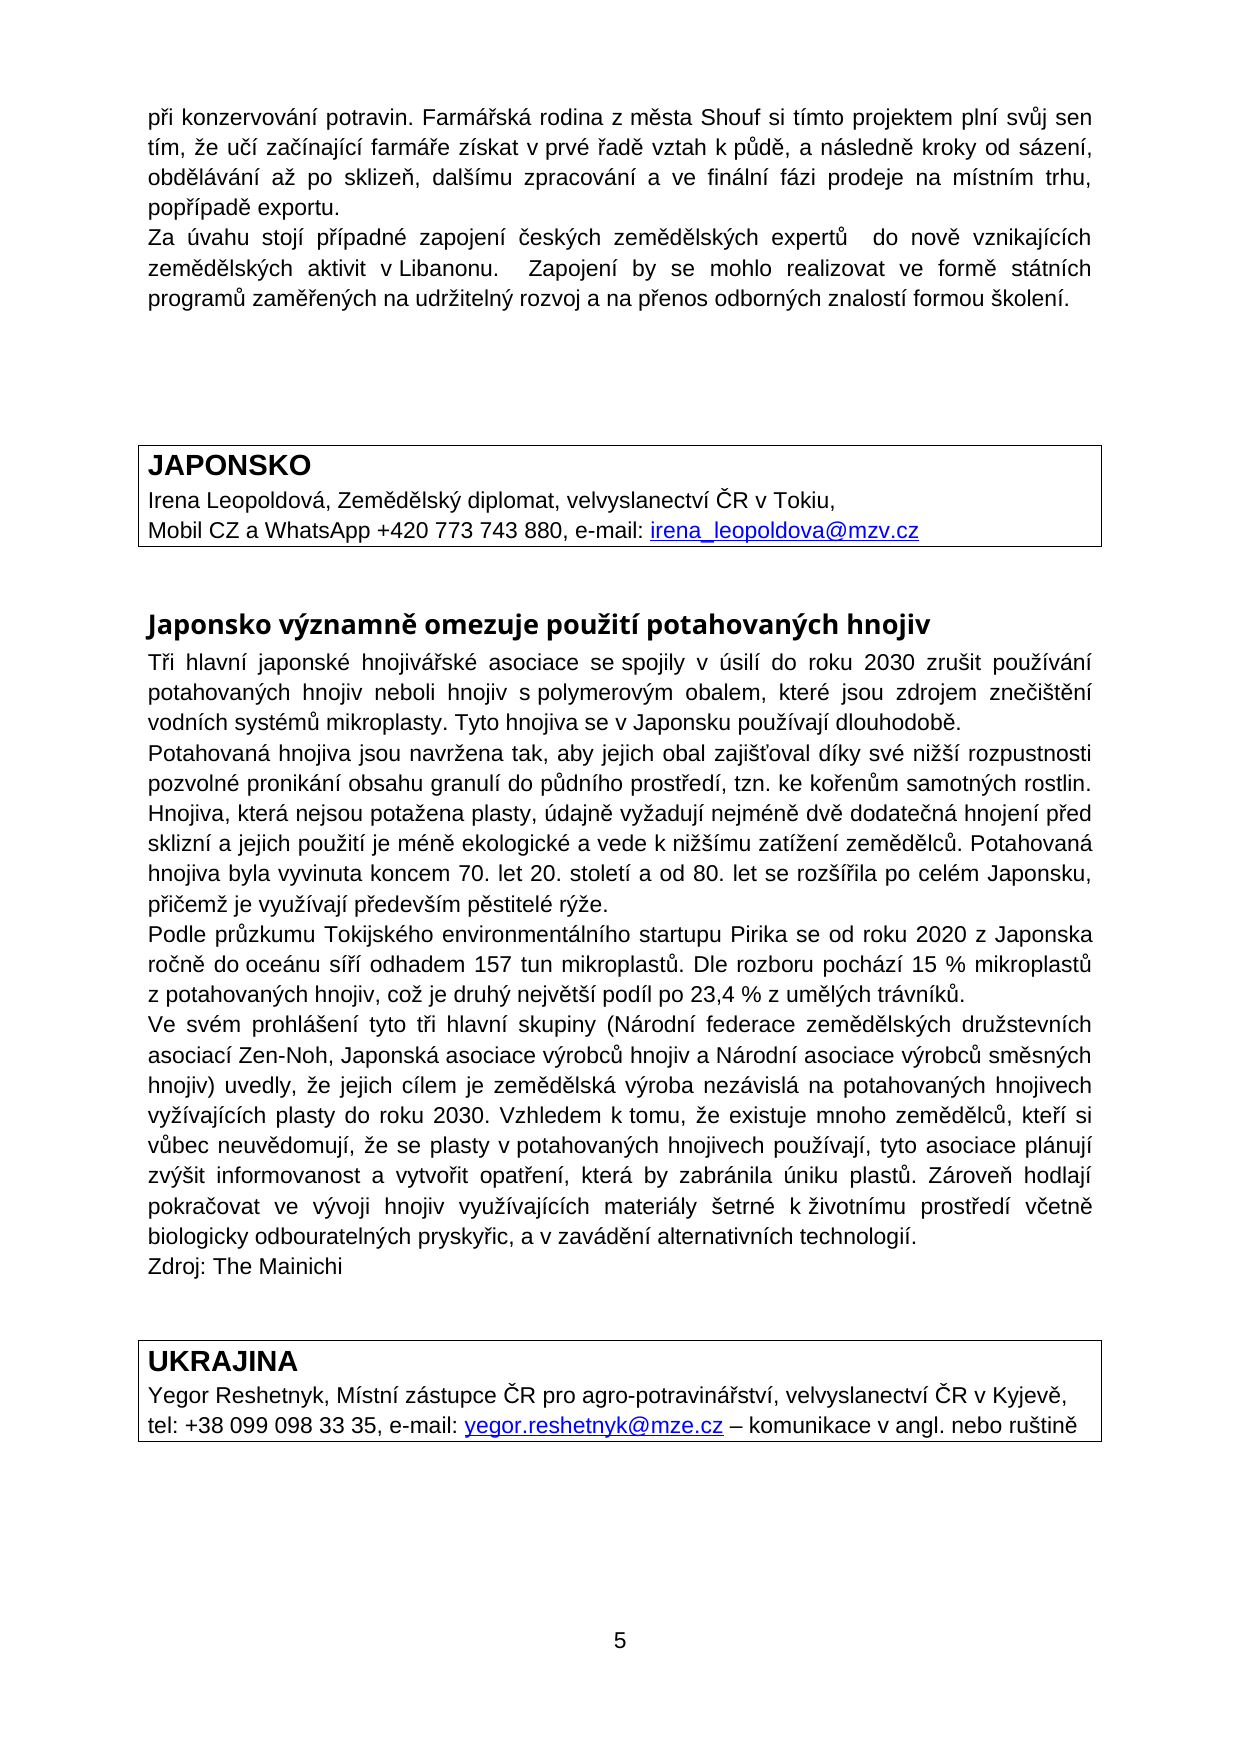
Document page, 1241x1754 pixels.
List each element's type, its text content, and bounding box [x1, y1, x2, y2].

text Zdroj: The Mainichi [148, 1253, 1093, 1279]
subtitle JAPONSKO [139, 446, 1101, 482]
text Tři hlavní japonské hnojivářské asociace se spojily v úsilí do roku 2030 zrušit používání potahovaných hnojiv neboli hnojiv s polymerovým obalem, které jsou zdrojem znečištění vodních systémů mikroplasty. Tyto hnojiva se v Japonsku používají dlouhodobě. [148, 649, 1093, 736]
text Ve svém prohlášení tyto tři hlavní skupiny (Národní federace zemědělských družstevních asociací Zen-Noh, Japonská asociace výrobců hnojiv a Národní asociace výrobců směsných hnojiv) uvedly, že jejich cílem je zemědělská výroba nezávislá na potahovaných hnojivech vyžívajících plasty do roku 2030. Vzhledem k tomu, že existuje mnoho zemědělců, kteří si vůbec neuvědomují, že se plasty v potahovaných hnojivech používají, tyto asociace plánují zvýšit informovanost a vytvořit opatření, která by zabránila úniku plastů. Zároveň hodlají pokračovat ve vývoji hnojiv využívajících materiály šetrné k životnímu prostředí včetně biologicky odbouratelných pryskyřic, a v zavádění alternativních technologií. [148, 1011, 1093, 1249]
text tel: +38 099 098 33 35, e-mail: yegor.reshetnyk@mze.cz – komunikace v angl. nebo ruštině [139, 1409, 1101, 1441]
text Mobil CZ a WhatsApp +420 773 743 880, e-mail: irena_leopoldova@mzv.cz [139, 514, 1101, 546]
subtitle Japonsko významně omezuje použití potahovaných hnojiv [148, 606, 1093, 643]
text Irena Leopoldová, Zemědělský diplomat, velvyslanectví ČR v Tokiu, [139, 484, 1101, 513]
text Podle průzkumu Tokijského environmentálního startupu Pirika se od roku 2020 z Japonska ročně do oceánu síří odhadem 157 tun mikroplastů. Dle rozboru pochází 15 % mikroplastů z potahovaných hnojiv, což je druhý největší podíl po 23,4 % z umělých trávníků. [148, 921, 1093, 1007]
subtitle UKRAJINA [139, 1341, 1101, 1377]
text Potahovaná hnojiva jsou navržena tak, aby jejich obal zajišťoval díky své nižší rozpustnosti pozvolné pronikání obsahu granulí do půdního prostředí, tzn. ke kořenům samotných rostlin. Hnojiva, která nejsou potažena plasty, údajně vyžadují nejméně dvě dodatečná hnojení před sklizní a jejich použití je méně ekologické a vede k nižšímu zatížení zemědělců. Potahovaná hnojiva byla vyvinuta koncem 70. let 20. století a od 80. let se rozšířila po celém Japonsku, přičemž je využívají především pěstitelé rýže. [148, 739, 1093, 917]
text Yegor Reshetnyk, Místní zástupce ČR pro agro-potravinářství, velvyslanectví ČR v Kyjevě, [139, 1379, 1101, 1408]
text Za úvahu stojí případné zapojení českých zemědělských expertů do nově vznikajících zemědělských aktivit v Libanonu. Zapojení by se mohlo realizovat ve formě státních programů zaměřených na udržitelný rozvoj a na přenos odborných znalostí formou školení. [148, 224, 1093, 311]
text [148, 103, 1093, 220]
